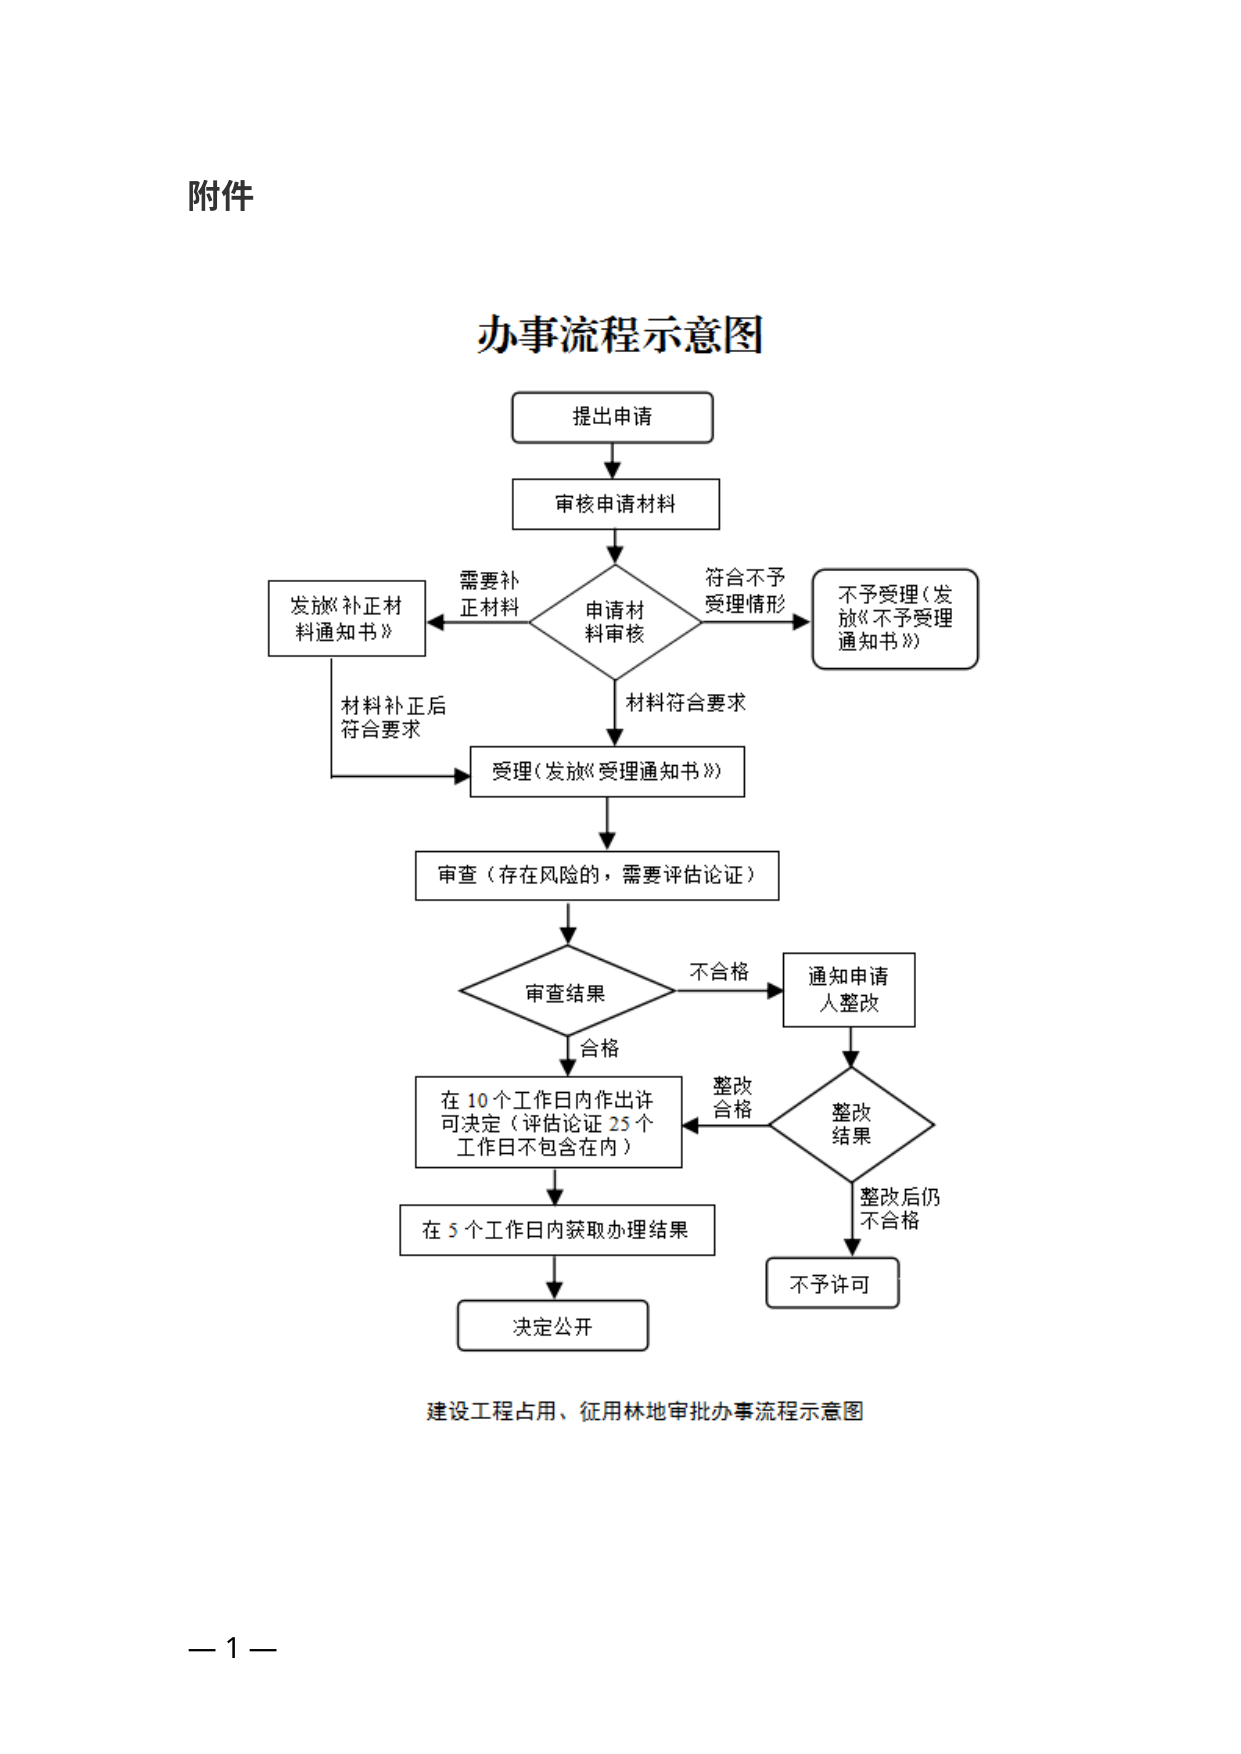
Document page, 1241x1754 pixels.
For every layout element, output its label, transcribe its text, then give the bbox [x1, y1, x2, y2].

text 附件 [187, 162, 1053, 227]
picture [237, 292, 1013, 1444]
